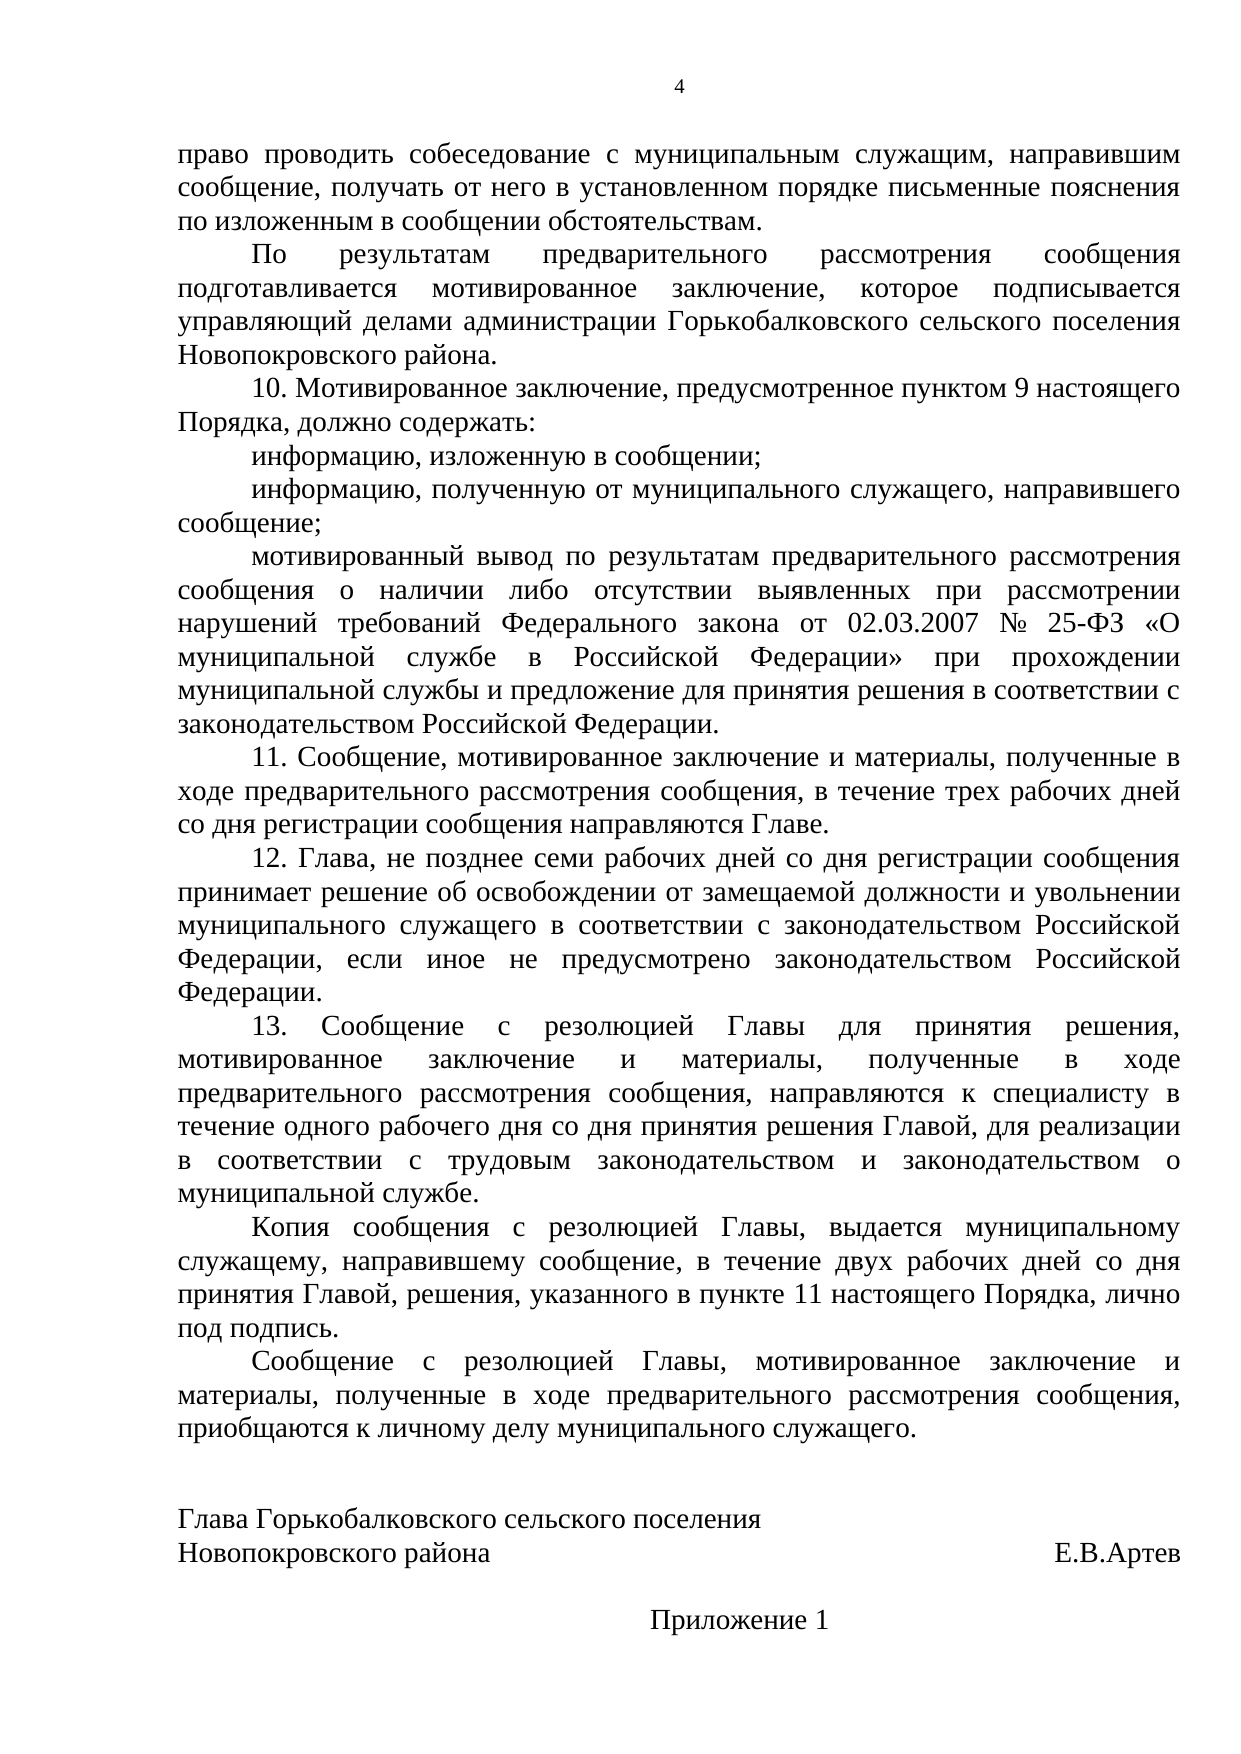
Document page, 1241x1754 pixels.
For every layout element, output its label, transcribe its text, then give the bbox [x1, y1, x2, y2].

text Сообщение с резолюцией Главы, мотивированное заключение и материалы, полученные в ходе предварительного рассмотрения сообщения, приобщаются к личному делу муниципального служащего. [177, 1343, 1181, 1444]
text информацию, изложенную в сообщении; [177, 438, 1181, 471]
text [177, 136, 1181, 236]
text мотивированный вывод по результатам предварительного рассмотрения сообщения о наличии либо отсутствии выявленных при рассмотрении нарушений требований Федерального закона от 02.03.2007 № 25-ФЗ «О муниципальной службе в Российской Федерации» при прохождении муниципальной службы и предложение для принятия решения в соответствии с законодательством Российской Федерации. [177, 538, 1181, 739]
text По результатам предварительного рассмотрения сообщения подготавливается мотивированное заключение, которое подписывается управляющий делами администрации Горькобалковского сельского поселения Новопокровского района. [177, 236, 1181, 371]
text 12. Глава, не позднее семи рабочих дней со дня регистрации сообщения принимает решение об освобождении от замещаемой должности и увольнении муниципального служащего в соответствии с законодательством Российской Федерации, если иное не предусмотрено законодательством Российской Федерации. [177, 840, 1181, 1008]
text Новопокровского района Е.В.Артев [177, 1535, 1181, 1569]
text 10. Мотивированное заключение, предусмотренное пунктом 9 настоящего Порядка, должно содержать: [177, 371, 1181, 438]
text Глава Горькобалковского сельского поселения [177, 1502, 1181, 1535]
text Приложение 1 [650, 1602, 1181, 1636]
text 13. Сообщение с резолюцией Главы для принятия решения, мотивированное заключение и материалы, полученные в ходе предварительного рассмотрения сообщения, направляются к специалисту в течение одного рабочего дня со дня принятия решения Главой, для реализации в соответствии с трудовым законодательством и законодательством о муниципальной службе. [177, 1008, 1181, 1209]
text 11. Сообщение, мотивированное заключение и материалы, полученные в ходе предварительного рассмотрения сообщения, в течение трех рабочих дней со дня регистрации сообщения направляются Главе. [177, 739, 1181, 840]
text информацию, полученную от муниципального служащего, направившего сообщение; [177, 471, 1181, 538]
text Копия сообщения с резолюцией Главы, выдается муниципальному служащему, направившему сообщение, в течение двух рабочих дней со дня принятия Главой, решения, указанного в пункте 11 настоящего Порядка, лично под подпись. [177, 1209, 1181, 1343]
